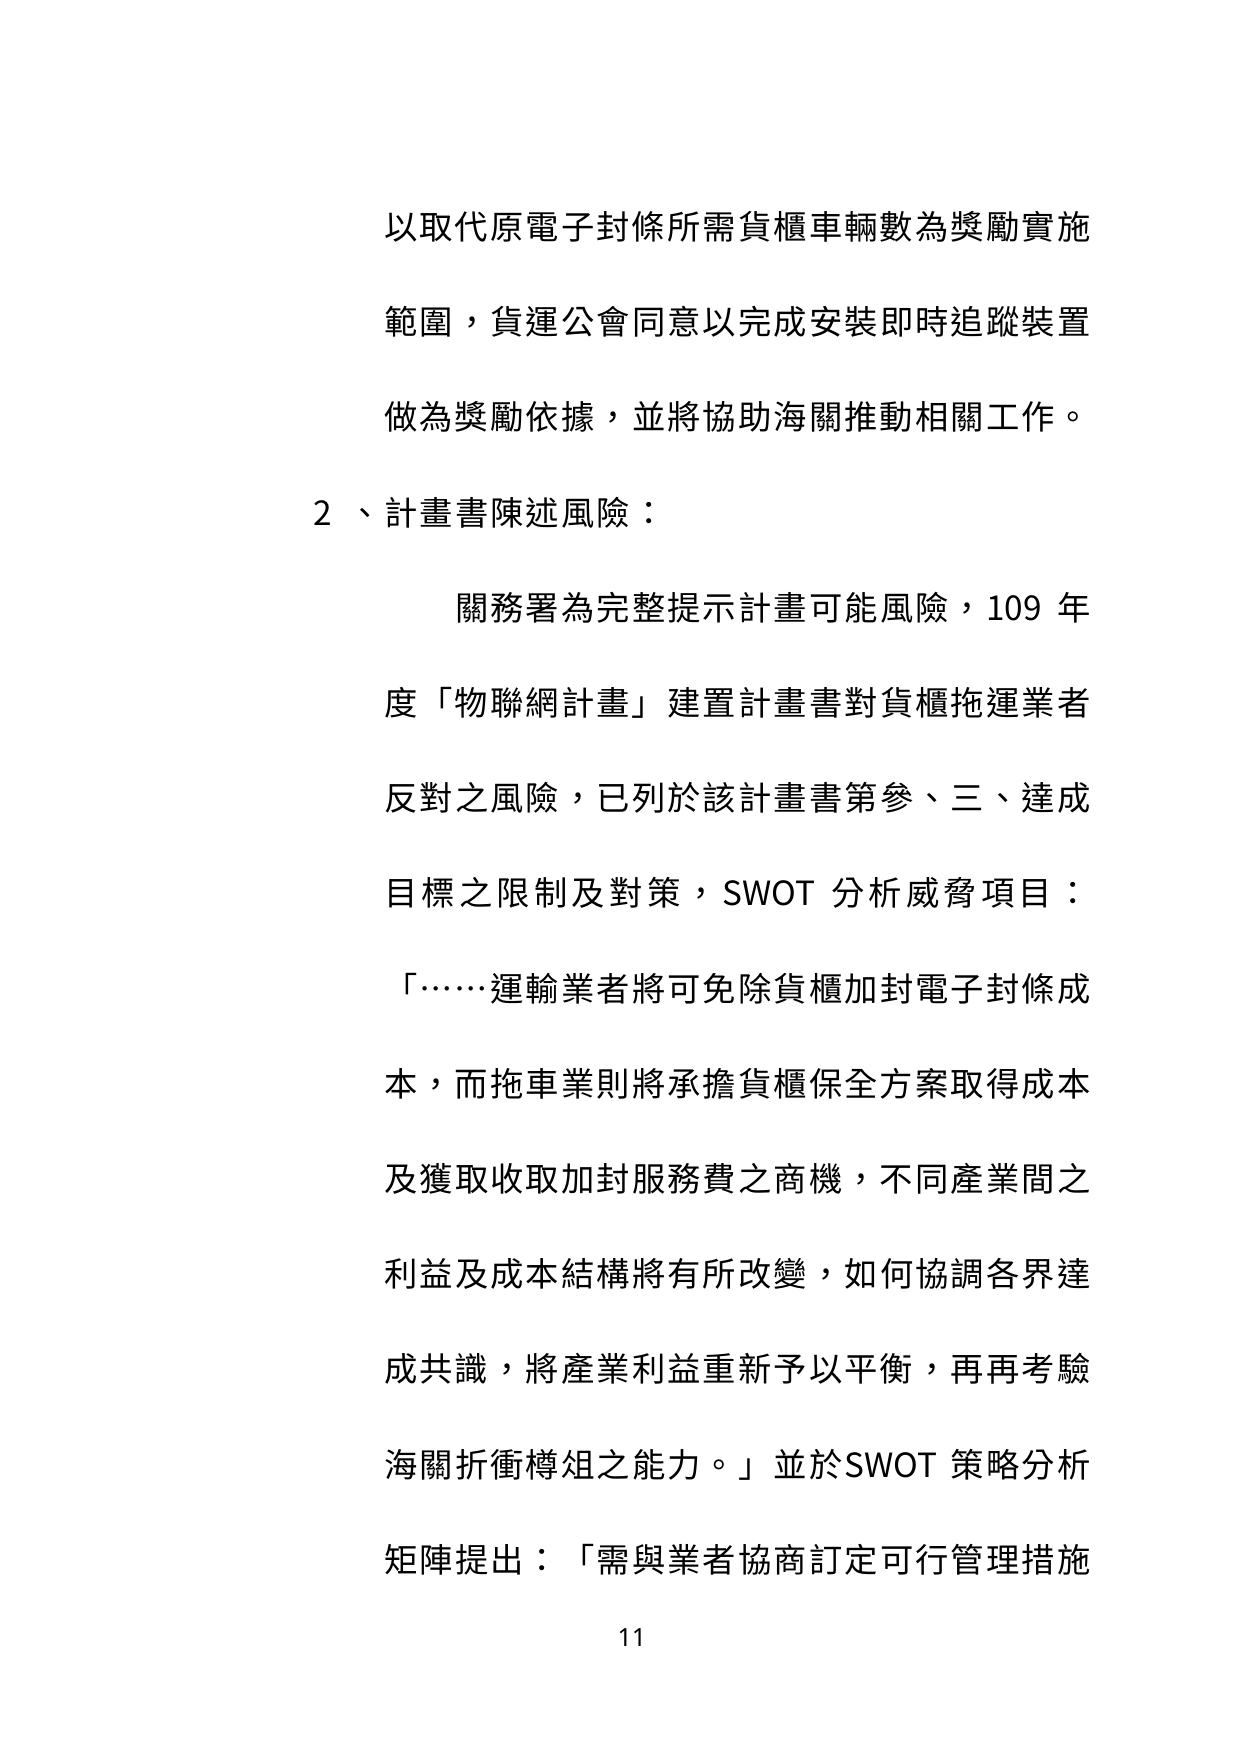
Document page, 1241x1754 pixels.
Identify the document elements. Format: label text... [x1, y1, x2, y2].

subtitle 計畫書陳述風險： [296, 463, 1092, 558]
